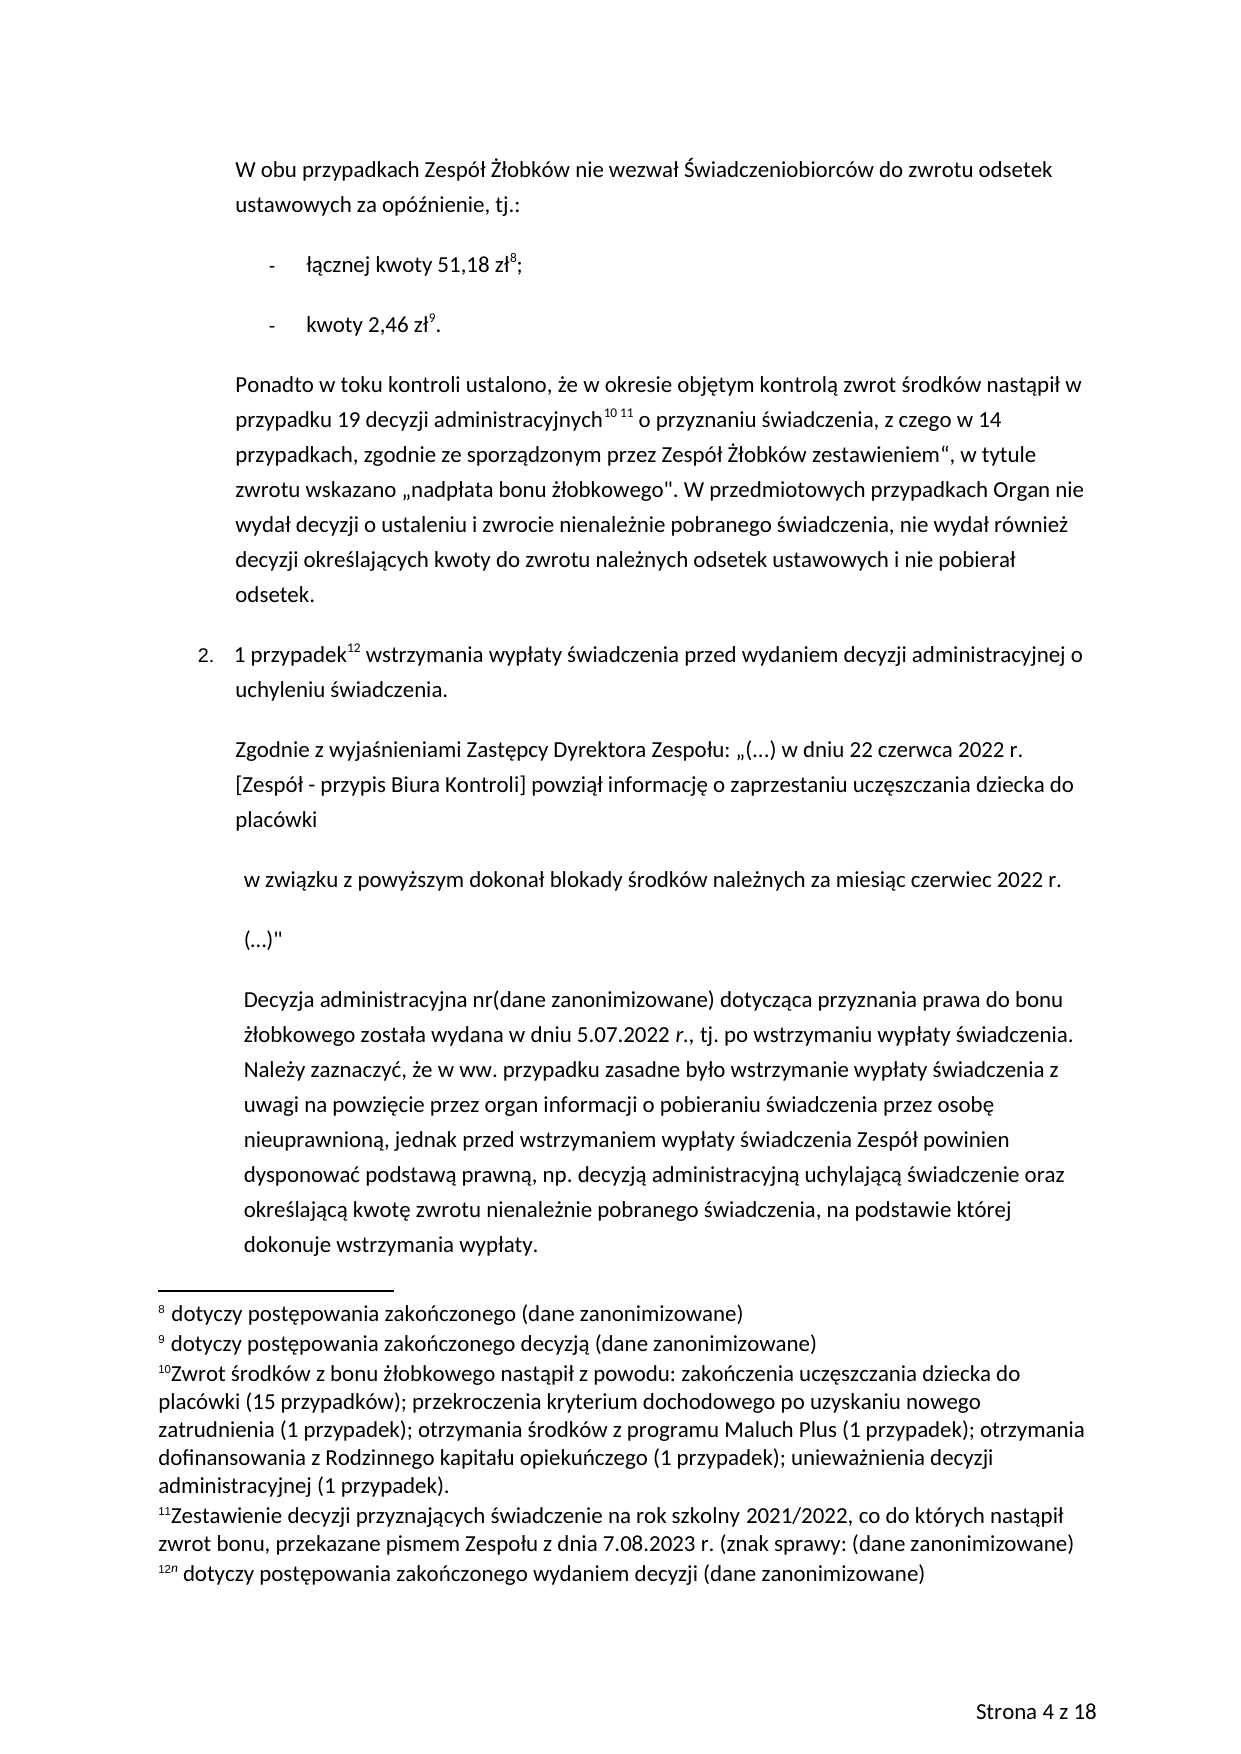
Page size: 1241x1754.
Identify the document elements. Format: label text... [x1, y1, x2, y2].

list łącznej kwoty 51,18 zł; [268, 250, 1096, 278]
text (…)" [243, 925, 1096, 953]
text Ponadto w toku kontroli ustalono, że w okresie objętym kontrolą zwrot środków nastąpił w przypadku 19 decyzji administracyjnych o przyznaniu świadczenia, z czego w 14 przypadkach, zgodnie ze sporządzonym przez Zespół Żłobków zestawieniem“, w tytule zwrotu wskazano „nadpłata bonu żłobkowego". W przedmiotowych przypadkach Organ nie wydał decyzji o ustaleniu i zwrocie nienależnie pobranego świadczenia, nie wydał również decyzji określających kwoty do zwrotu należnych odsetek ustawowych i nie pobierał odsetek. [235, 370, 1096, 608]
text Zgodnie z wyjaśnieniami Zastępcy Dyrektora Zespołu: „(...) w dniu 22 czerwca 2022 r. [Zespół - przypis Biura Kontroli] powziął informację o zaprzestaniu uczęszczania dziecka do placówki [235, 735, 1096, 833]
text Decyzja administracyjna nr(dane zanonimizowane) dotycząca przyznania prawa do bonu żłobkowego została wydana w dniu 5.07.2022 r., tj. po wstrzymaniu wypłaty świadczenia. Należy zaznaczyć, że w ww. przypadku zasadne było wstrzymanie wypłaty świadczenia z uwagi na powzięcie przez organ informacji o pobieraniu świadczenia przez osobę nieuprawnioną, jednak przed wstrzymaniem wypłaty świadczenia Zespół powinien dysponować podstawą prawną, np. decyzją administracyjną uchylającą świadczenie oraz określającą kwotę zwrotu nienależnie pobranego świadczenia, na podstawie której dokonuje wstrzymania wypłaty. [243, 985, 1096, 1258]
text W obu przypadkach Zespół Żłobków nie wezwał Świadczeniobiorców do zwrotu odsetek ustawowych za opóźnienie, tj.: [235, 155, 1096, 218]
text w związku z powyższym dokonał blokady środków należnych za miesiąc czerwiec 2022 r. [243, 865, 1096, 893]
list kwoty 2,46 zł. [268, 310, 1096, 338]
list 1 przypadek wstrzymania wypłaty świadczenia przed wydaniem decyzji administracyjnej o uchyleniu świadczenia. [198, 640, 1096, 703]
